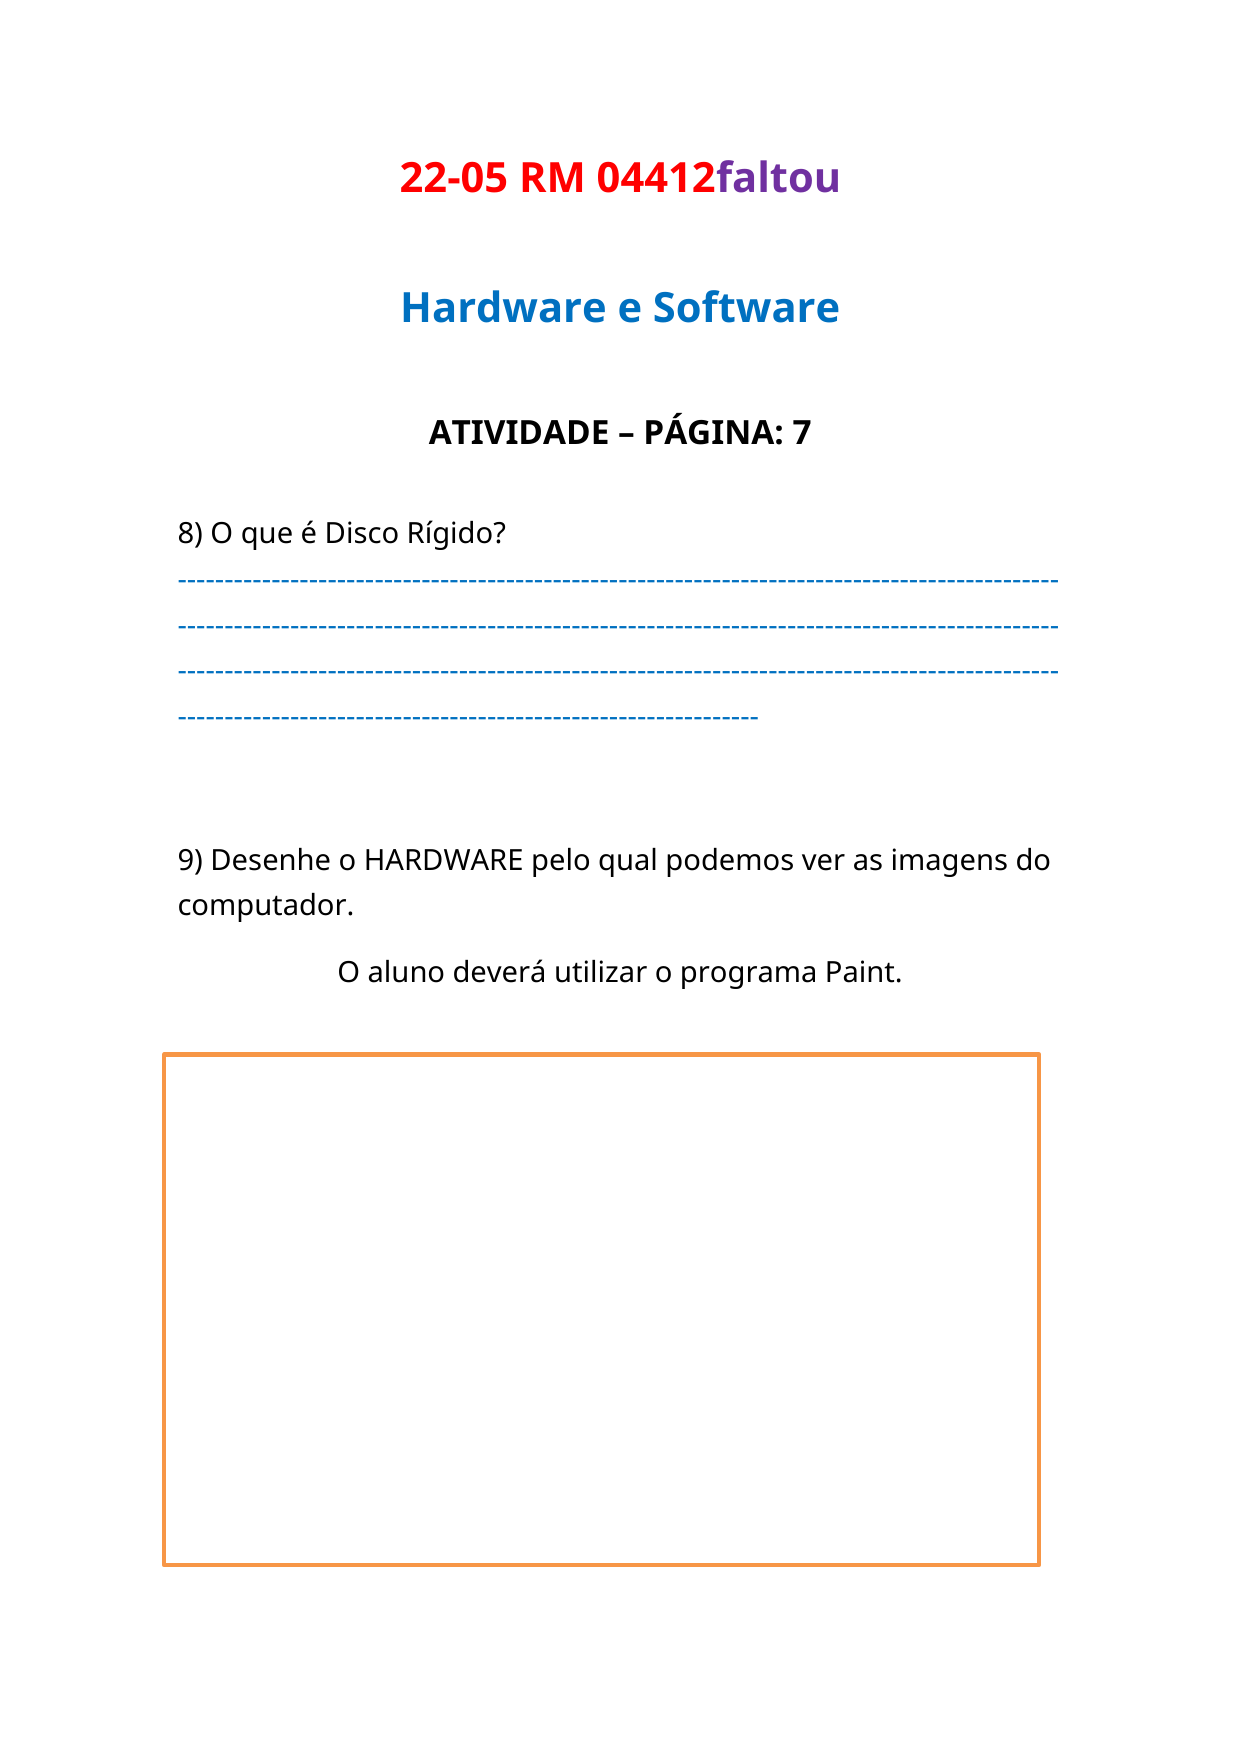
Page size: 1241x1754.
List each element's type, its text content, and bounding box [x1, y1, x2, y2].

text Hardware e Software [177, 278, 1063, 335]
text ATIVIDADE – PÁGINA: 7 [177, 408, 1063, 454]
text 22-05 RM 04412faltou [177, 148, 1063, 204]
text 9) Desenhe o HARDWARE pelo qual podemos ver as imagens do computador. [177, 839, 1063, 924]
text 8) O que é Disco Rígido? [177, 513, 1063, 552]
text O aluno deverá utilizar o programa Paint. [177, 951, 1063, 991]
text -------------------------------------------------------------------------------------------------------------------------------------------------------------------------------------------------------------------------------------------------------------------------------------------------------------------------------------------------------- [177, 558, 1063, 735]
